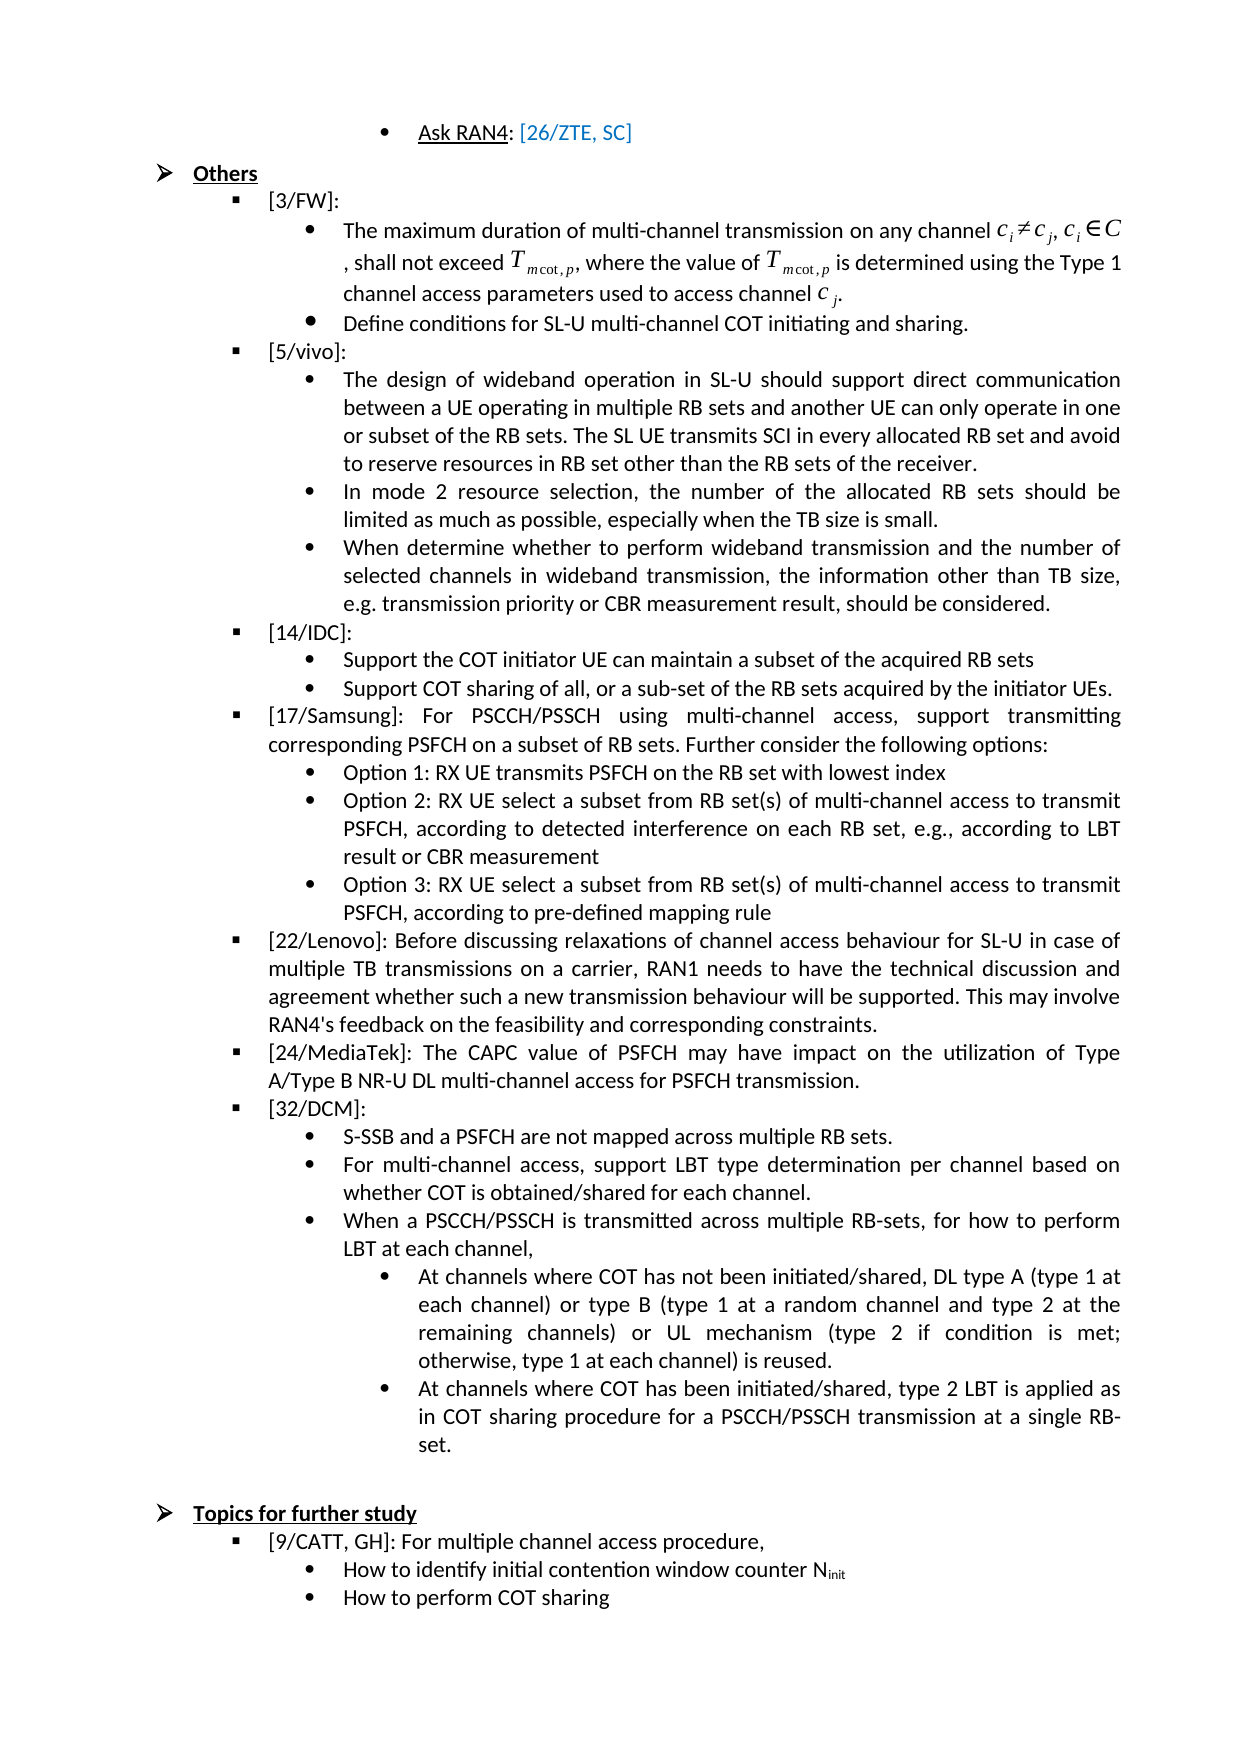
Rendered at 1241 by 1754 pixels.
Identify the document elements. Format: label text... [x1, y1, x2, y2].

list For multi-channel access, support LBT type determination per channel based on whether COT is obtained/shared for each channel. [306, 1150, 1122, 1206]
list Option 1: RX UE transmits PSFCH on the RB set with lowest index [306, 758, 1122, 786]
list Support COT sharing of all, or a sub-set of the RB sets acquired by the initiator UEs. [306, 674, 1122, 702]
list How to identify initial contention window counter Ninit [306, 1555, 1122, 1583]
list Topics for further study [156, 1499, 1122, 1527]
list When a PSCCH/PSSCH is transmitted across multiple RB-sets, for how to perform LBT at each channel, [306, 1206, 1122, 1262]
list [9/CATT, GH]: For multiple channel access procedure, [231, 1527, 1122, 1555]
list How to perform COT sharing [306, 1583, 1122, 1611]
list [5/vivo]: [231, 337, 1122, 365]
list [3/FW]: [231, 187, 1122, 215]
list Option 3: RX UE select a subset from RB set(s) of multi-channel access to transmit PSFCH, according to pre-defined mapping rule [306, 870, 1122, 926]
list Others [156, 159, 1122, 187]
list [22/Lenovo]: Before discussing relaxations of channel access behaviour for SL-U in case of multiple TB transmissions on a carrier, RAN1 needs to have the technical discussion and agreement whether such a new transmission behaviour will be supported. This may involve RAN4's feedback on the feasibility and corresponding constraints. [231, 926, 1122, 1038]
list At channels where COT has not been initiated/shared, DL type A (type 1 at each channel) or type B (type 1 at a random channel and type 2 at the remaining channels) or UL mechanism (type 2 if condition is met; otherwise, type 1 at each channel) is reused. [381, 1262, 1122, 1374]
list When determine whether to perform wideband transmission and the number of selected channels in wideband transmission, the information other than TB size, e.g. transmission priority or CBR measurement result, should be considered. [306, 533, 1122, 618]
list [24/MediaTek]: The CAPC value of PSFCH may have impact on the utilization of Type A/Type B NR-U DL multi-channel access for PSFCH transmission. [231, 1038, 1122, 1094]
list In mode 2 resource selection, the number of the allocated RB sets should be limited as much as possible, especially when the TB size is small. [306, 477, 1122, 533]
list The maximum duration of multi-channel transmission on any channel , , shall not exceed , where the value of is determined using the Type 1 channel access parameters used to access channel . [306, 215, 1122, 309]
list At channels where COT has been initiated/shared, type 2 LBT is applied as in COT sharing procedure for a PSCCH/PSSCH transmission at a single RB-set. [381, 1374, 1122, 1458]
list The design of wideband operation in SL-U should support direct communication between a UE operating in multiple RB sets and another UE can only operate in one or subset of the RB sets. The SL UE transmits SCI in every allocated RB set and avoid to reserve resources in RB set other than the RB sets of the receiver. [306, 365, 1122, 477]
list S-SSB and a PSFCH are not mapped across multiple RB sets. [306, 1122, 1122, 1150]
list [32/DCM]: [231, 1094, 1122, 1122]
list [17/Samsung]: For PSCCH/PSSCH using multi-channel access, support transmitting corresponding PSFCH on a subset of RB sets. Further consider the following options: [231, 702, 1122, 758]
list Option 2: RX UE select a subset from RB set(s) of multi-channel access to transmit PSFCH, according to detected interference on each RB set, e.g., according to LBT result or CBR measurement [306, 786, 1122, 870]
list Ask RAN4: [26/ZTE, SC] [381, 118, 1122, 146]
list [14/IDC]: [231, 618, 1122, 646]
list Define conditions for SL-U multi-channel COT initiating and sharing. [306, 309, 1122, 337]
list Support the COT initiator UE can maintain a subset of the acquired RB sets [306, 646, 1122, 674]
